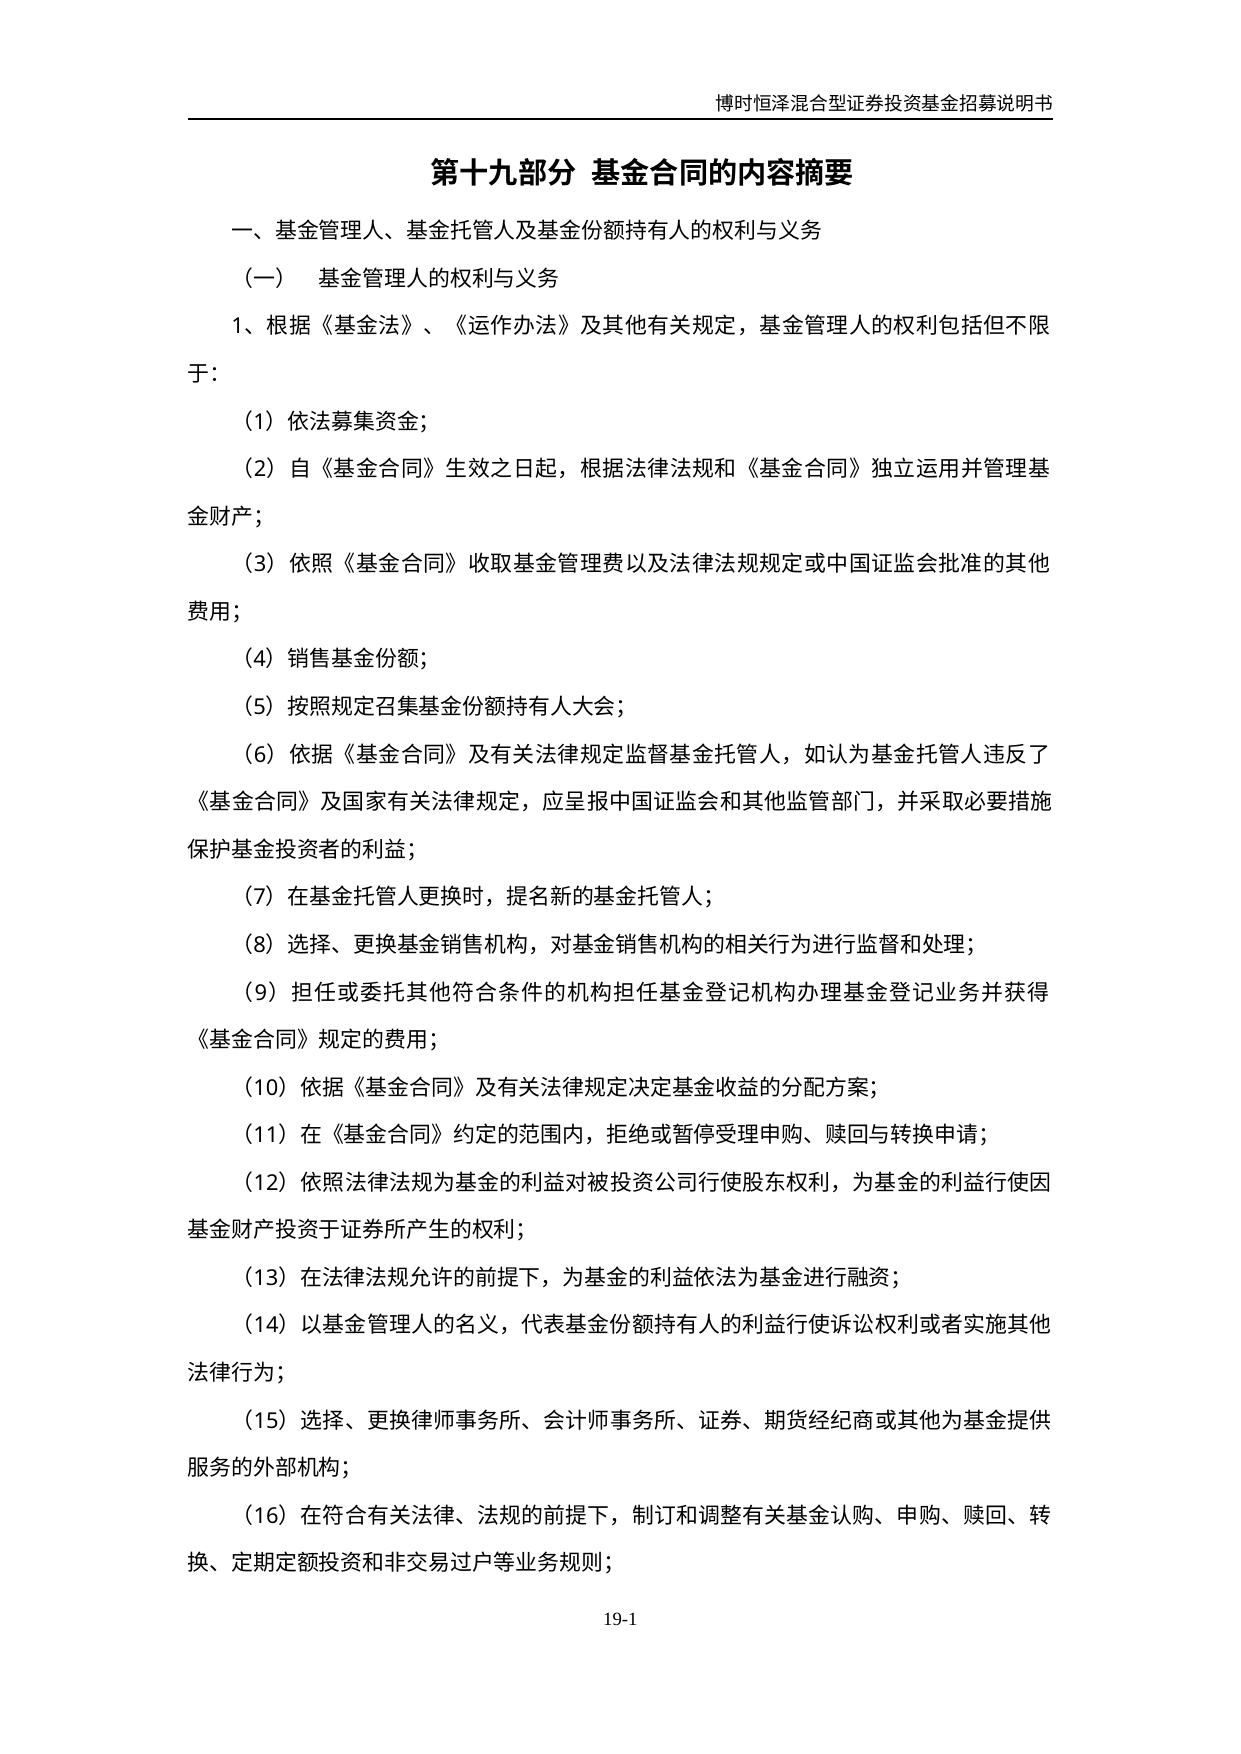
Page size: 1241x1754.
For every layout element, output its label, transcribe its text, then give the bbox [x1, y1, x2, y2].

text （一） 基金管理人的权利与义务 [187, 261, 1053, 293]
text 一、基金管理人、基金托管人及基金份额持有人的权利与义务 [187, 213, 1053, 245]
text （10）依据《基金合同》及有关法律规定决定基金收益的分配方案； [187, 1069, 1053, 1101]
text （16）在符合有关法律、法规的前提下，制订和调整有关基金认购、申购、赎回、转换、定期定额投资和非交易过户等业务规则； [187, 1498, 1053, 1577]
text （13）在法律法规允许的前提下，为基金的利益依法为基金进行融资； [187, 1260, 1053, 1292]
text （11）在《基金合同》约定的范围内，拒绝或暂停受理申购、赎回与转换申请； [187, 1117, 1053, 1149]
text （2）自《基金合同》生效之日起，根据法律法规和《基金合同》独立运用并管理基金财产； [187, 451, 1053, 531]
text （15）选择、更换律师事务所、会计师事务所、证券、期货经纪商或其他为基金提供服务的外部机构； [187, 1403, 1053, 1482]
text （8）选择、更换基金销售机构，对基金销售机构的相关行为进行监督和处理； [187, 927, 1053, 959]
text （5）按照规定召集基金份额持有人大会； [187, 689, 1053, 721]
subtitle 第十九部分 基金合同的内容摘要 [187, 150, 1053, 192]
text （14）以基金管理人的名义，代表基金份额持有人的利益行使诉讼权利或者实施其他法律行为； [187, 1307, 1053, 1387]
text （3）依照《基金合同》收取基金管理费以及法律法规规定或中国证监会批准的其他费用； [187, 546, 1053, 626]
text （9）担任或委托其他符合条件的机构担任基金登记机构办理基金登记业务并获得《基金合同》规定的费用； [187, 974, 1053, 1054]
text （4）销售基金份额； [187, 641, 1053, 673]
text （7）在基金托管人更换时，提名新的基金托管人； [187, 879, 1053, 911]
text 1、根据《基金法》、《运作办法》及其他有关规定，基金管理人的权利包括但不限于： [187, 308, 1053, 388]
text （12）依照法律法规为基金的利益对被投资公司行使股东权利，为基金的利益行使因基金财产投资于证券所产生的权利； [187, 1165, 1053, 1244]
text （1）依法募集资金； [187, 404, 1053, 435]
text （6）依据《基金合同》及有关法律规定监督基金托管人，如认为基金托管人违反了《基金合同》及国家有关法律规定，应呈报中国证监会和其他监管部门，并采取必要措施保护基金投资者的利益； [187, 737, 1053, 863]
